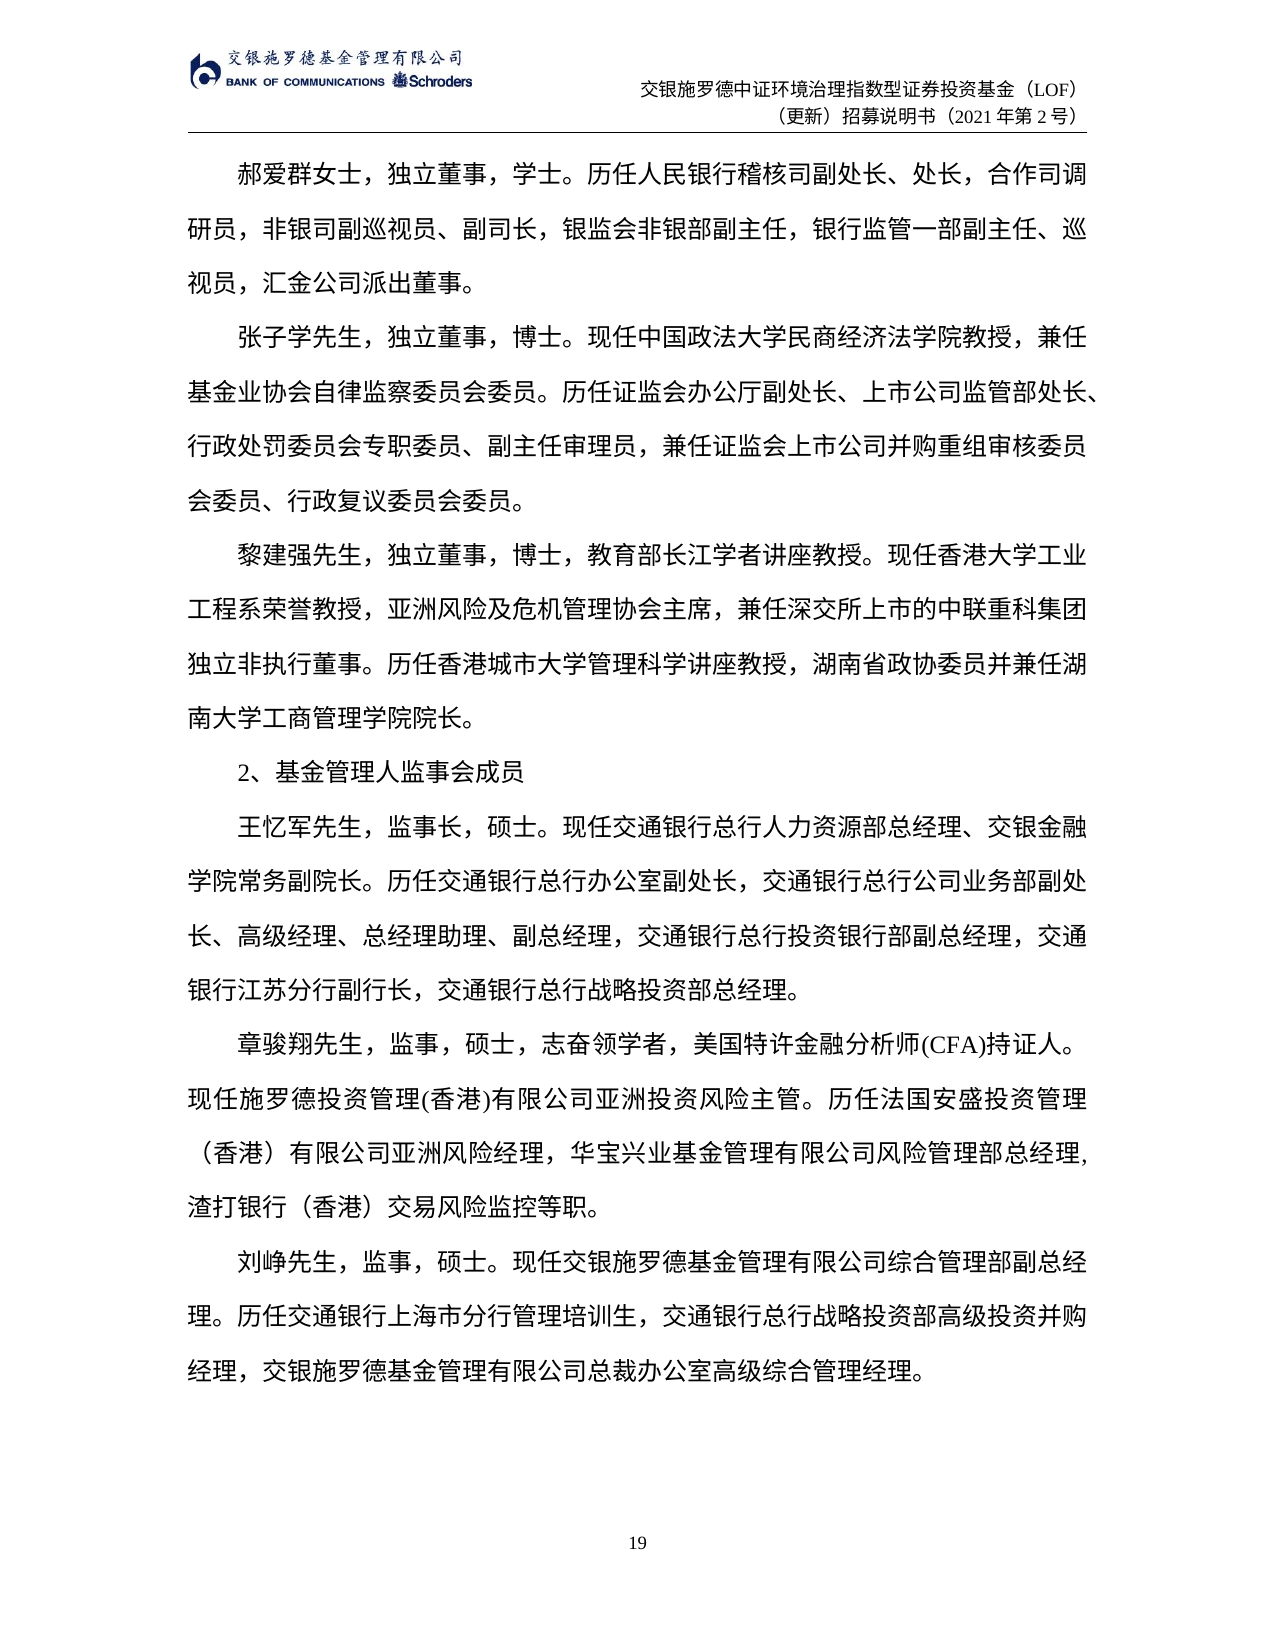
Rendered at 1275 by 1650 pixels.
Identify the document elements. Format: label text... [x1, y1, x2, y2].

picture [190, 50, 472, 89]
text 刘峥先生，监事，硕士。现任交银施罗德基金管理有限公司综合管理部副总经理。历任交通银行上海市分行管理培训生，交通银行总行战略投资部高级投资并购经理，交银施罗德基金管理有限公司总裁办公室高级综合管理经理。 [187, 1242, 1087, 1387]
text 黎建强先生，独立董事，博士，教育部长江学者讲座教授。现任香港大学工业工程系荣誉教授，亚洲风险及危机管理协会主席，兼任深交所上市的中联重科集团独立非执行董事。历任香港城市大学管理科学讲座教授，湖南省政协委员并兼任湖南大学工商管理学院院长。 [187, 535, 1087, 735]
text 郝爱群女士，独立董事，学士。历任人民银行稽核司副处长、处长，合作司调研员，非银司副巡视员、副司长，银监会非银部副主任，银行监管一部副主任、巡视员，汇金公司派出董事。 [187, 155, 1087, 300]
text 王忆军先生，监事长，硕士。现任交通银行总行人力资源部总经理、交银金融学院常务副院长。历任交通银行总行办公室副处长，交通银行总行公司业务部副处长、高级经理、总经理助理、副总经理，交通银行总行投资银行部副总经理，交通银行江苏分行副行长，交通银行总行战略投资部总经理。 [187, 807, 1087, 1007]
text 章骏翔先生，监事，硕士，志奋领学者，美国特许金融分析师(CFA)持证人。现任施罗德投资管理(香港)有限公司亚洲投资风险主管。历任法国安盛投资管理（香港）有限公司亚洲风险经理，华宝兴业基金管理有限公司风险管理部总经理,渣打银行（香港）交易风险监控等职。 [187, 1025, 1087, 1224]
text 张子学先生，独立董事，博士。现任中国政法大学民商经济法学院教授，兼任基金业协会自律监察委员会委员。历任证监会办公厅副处长、上市公司监管部处长、行政处罚委员会专职委员、副主任审理员，兼任证监会上市公司并购重组审核委员会委员、行政复议委员会委员。 [187, 318, 1087, 517]
text 2、基金管理人监事会成员 [187, 753, 1087, 789]
